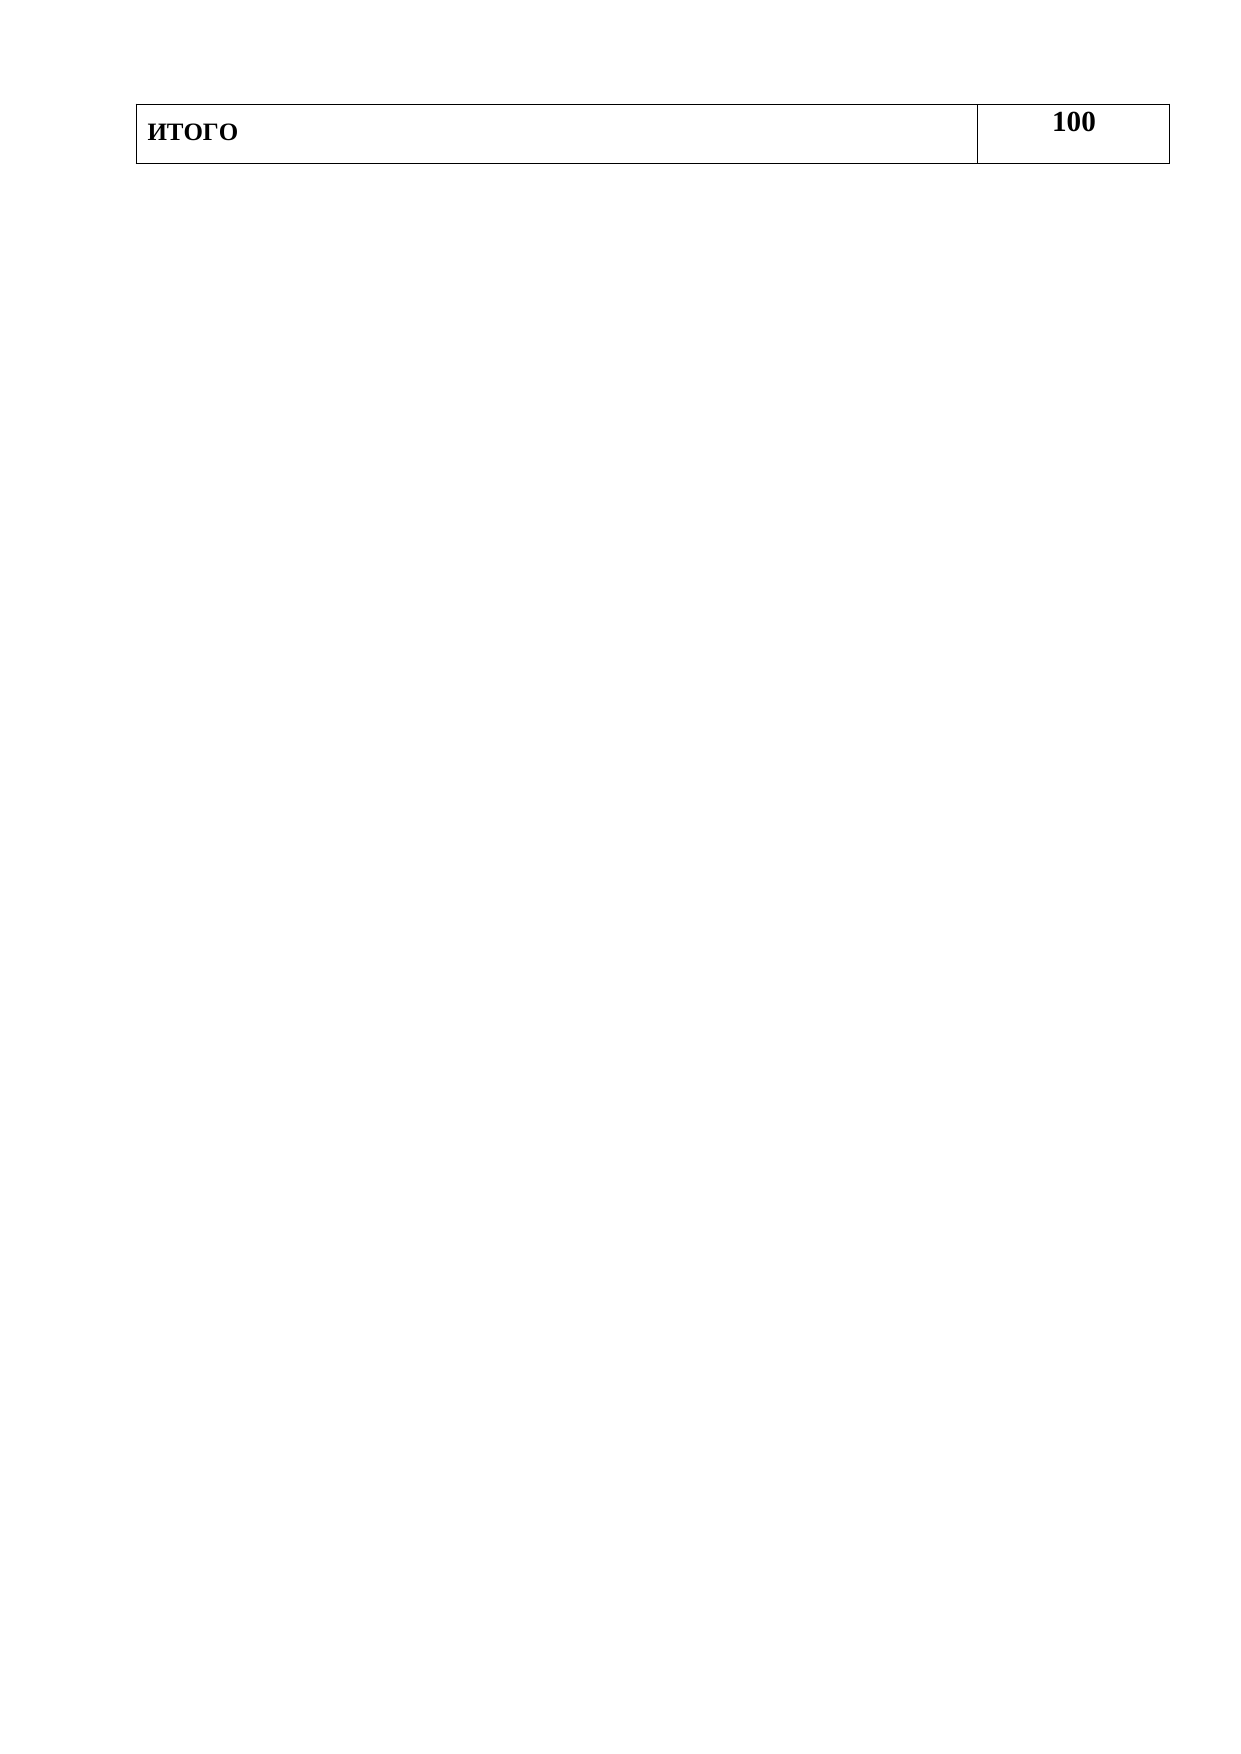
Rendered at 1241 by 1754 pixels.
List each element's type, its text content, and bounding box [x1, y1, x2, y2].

table_cell 100 [978, 105, 1169, 163]
table_cell ИТОГО [137, 105, 977, 163]
